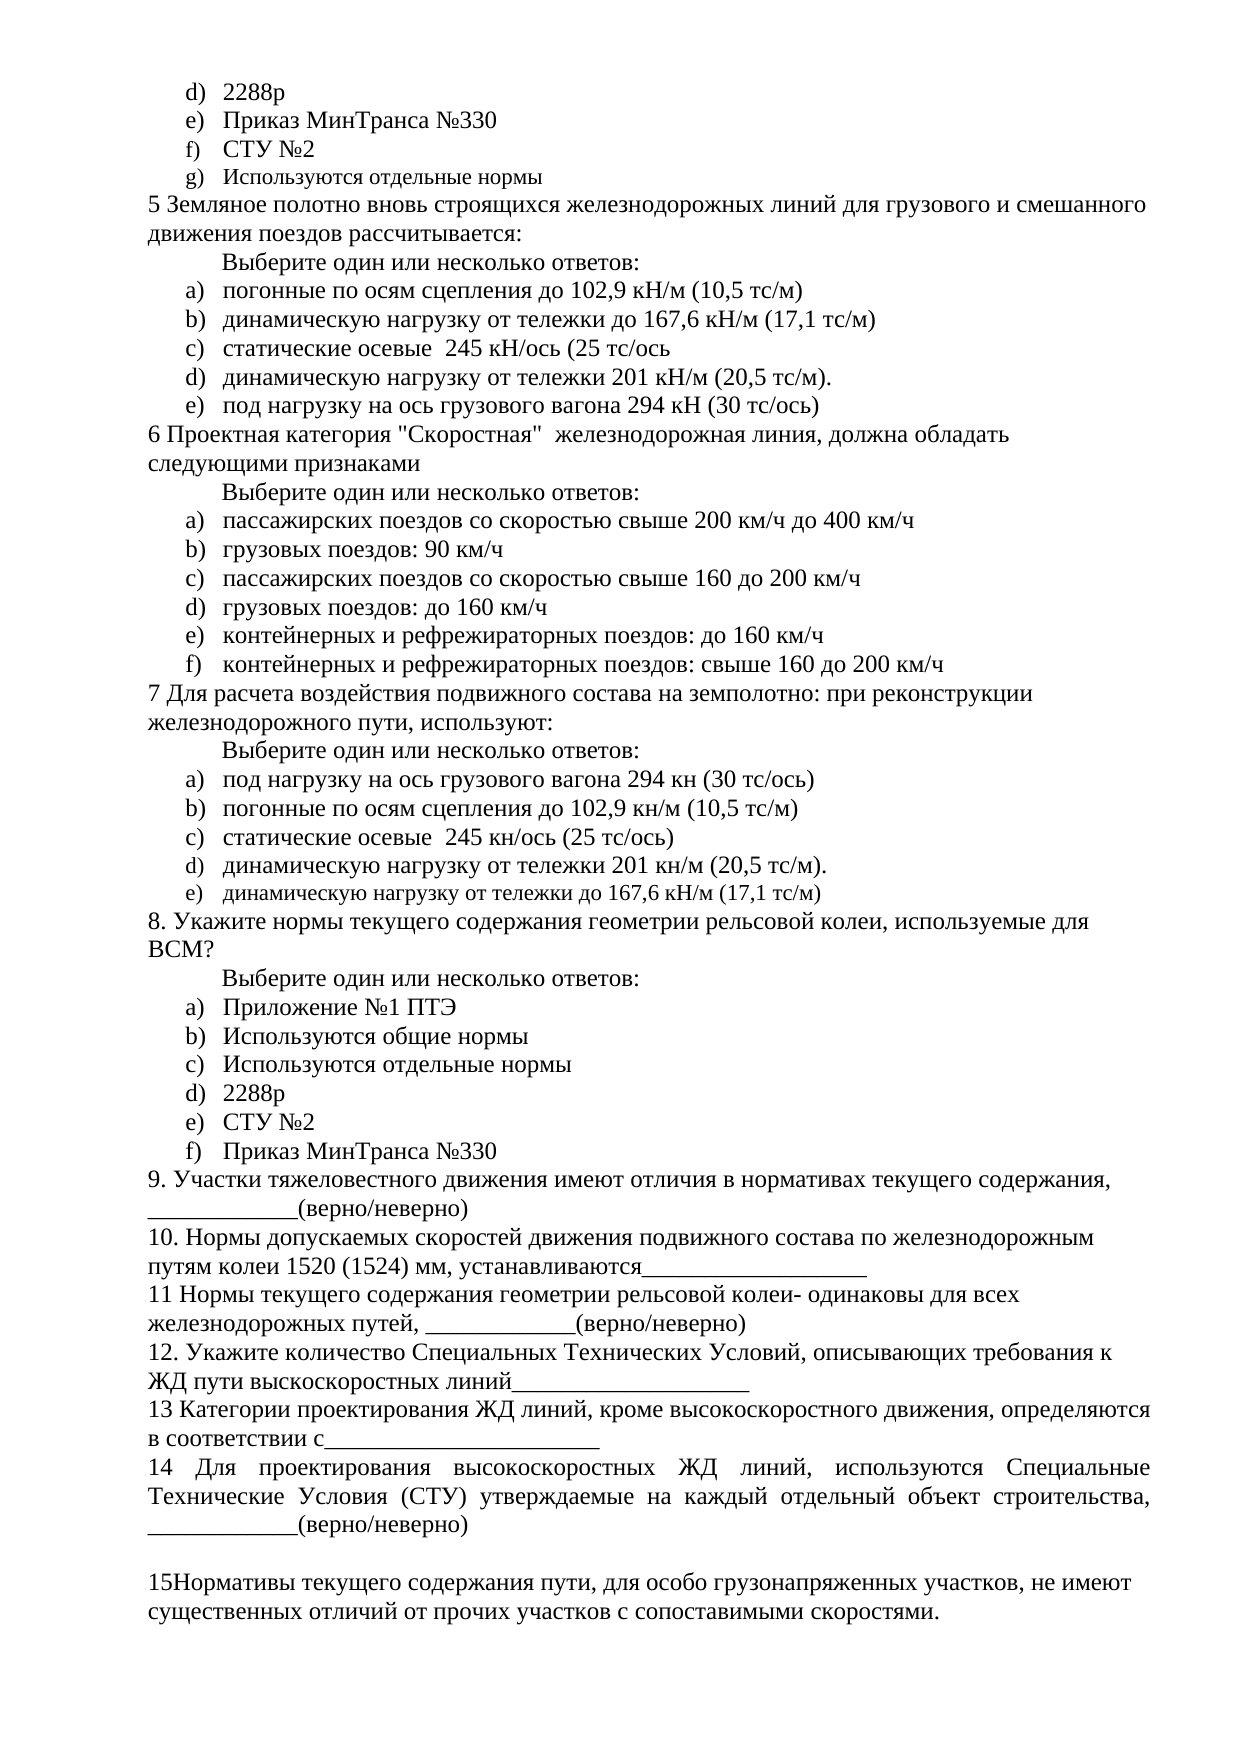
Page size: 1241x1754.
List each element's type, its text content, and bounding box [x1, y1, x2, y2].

text 10. Нормы допускаемых скоростей движения подвижного состава по железнодорожным путям колеи 1520 (1524) мм, устанавливаются__________________ [148, 1222, 1152, 1279]
list Используются отдельные нормы [185, 163, 1152, 189]
list динамическую нагрузку от тележки 201 кн/м (20,5 тс/м). [185, 851, 1152, 879]
list 2288р [185, 1078, 1152, 1107]
text 12. Укажите количество Специальных Технических Условий, описывающих требования к ЖД пути выскоскоростных линий___________________ [148, 1337, 1152, 1394]
text Выберите один или несколько ответов: [148, 247, 1152, 276]
text Выберите один или несколько ответов: [148, 963, 1152, 992]
list Используются отдельные нормы [185, 1049, 1152, 1078]
list СТУ №2 [185, 1107, 1152, 1136]
list погонные по осям сцепления до 102,9 кН/м (10,5 тс/м) [185, 276, 1152, 304]
list Приказ МинТранса №330 [185, 106, 1152, 134]
list грузовых поездов: до 160 км/ч [185, 592, 1152, 621]
list динамическую нагрузку от тележки до 167,6 кН/м (17,1 тс/м) [185, 879, 1152, 906]
list контейнерных и рефрежираторных поездов: до 160 км/ч [185, 621, 1152, 649]
text 5 Земляное полотно вновь строящихся железнодорожных линий для грузового и смешанного движения поездов рассчитывается: [148, 189, 1152, 247]
text 14 Для проектирования высокоскоростных ЖД линий, используются Специальные Технические Условия (СТУ) утверждаемые на каждый отдельный объект строительства, ____________(верно/неверно) [148, 1452, 1152, 1538]
list пассажирских поездов со скоростью свыше 200 км/ч до 400 км/ч [185, 506, 1152, 534]
list погонные по осям сцепления до 102,9 кн/м (10,5 тс/м) [185, 793, 1152, 822]
text Выберите один или несколько ответов: [148, 477, 1152, 506]
text 11 Нормы текущего содержания геометрии рельсовой колеи- одинаковы для всех железнодорожных путей, ____________(верно/неверно) [148, 1279, 1152, 1337]
text 6 Проектная категория "Скоростная" железнодорожная линия, должна обладать следующими признаками [148, 419, 1152, 477]
list 2288р [185, 77, 1152, 106]
text 8. Укажите нормы текущего содержания геометрии рельсовой колеи, используемые для ВСМ? [148, 906, 1152, 963]
list статические осевые 245 кн/ось (25 тс/ось) [185, 822, 1152, 851]
text 15Нормативы текущего содержания пути, для особо грузонапряженных участков, не имеют существенных отличий от прочих участков с сопоставимыми скоростями. [148, 1567, 1152, 1625]
list динамическую нагрузку от тележки до 167,6 кН/м (17,1 тс/м) [185, 304, 1152, 333]
list СТУ №2 [185, 134, 1152, 163]
list динамическую нагрузку от тележки 201 кН/м (20,5 тс/м). [185, 362, 1152, 391]
text Выберите один или несколько ответов: [148, 736, 1152, 764]
list Используются общие нормы [185, 1021, 1152, 1049]
text 13 Категории проектирования ЖД линий, кроме высокоскоростного движения, определяются в соответствии с______________________ [148, 1394, 1152, 1452]
list статические осевые 245 кН/ось (25 тс/ось [185, 333, 1152, 362]
list пассажирских поездов со скоростью свыше 160 до 200 км/ч [185, 563, 1152, 592]
list грузовых поездов: 90 км/ч [185, 534, 1152, 563]
list Приказ МинТранса №330 [185, 1136, 1152, 1164]
list под нагрузку на ось грузового вагона 294 кн (30 тс/ось) [185, 764, 1152, 793]
text 9. Участки тяжеловестного движения имеют отличия в нормативах текущего содержания, ____________(верно/неверно) [148, 1164, 1152, 1222]
text 7 Для расчета воздействия подвижного состава на земполотно: при реконструкции железнодорожного пути, используют: [148, 678, 1152, 736]
list Приложение №1 ПТЭ [185, 992, 1152, 1021]
list контейнерных и рефрежираторных поездов: свыше 160 до 200 км/ч [185, 649, 1152, 678]
list под нагрузку на ось грузового вагона 294 кН (30 тс/ось) [185, 391, 1152, 419]
